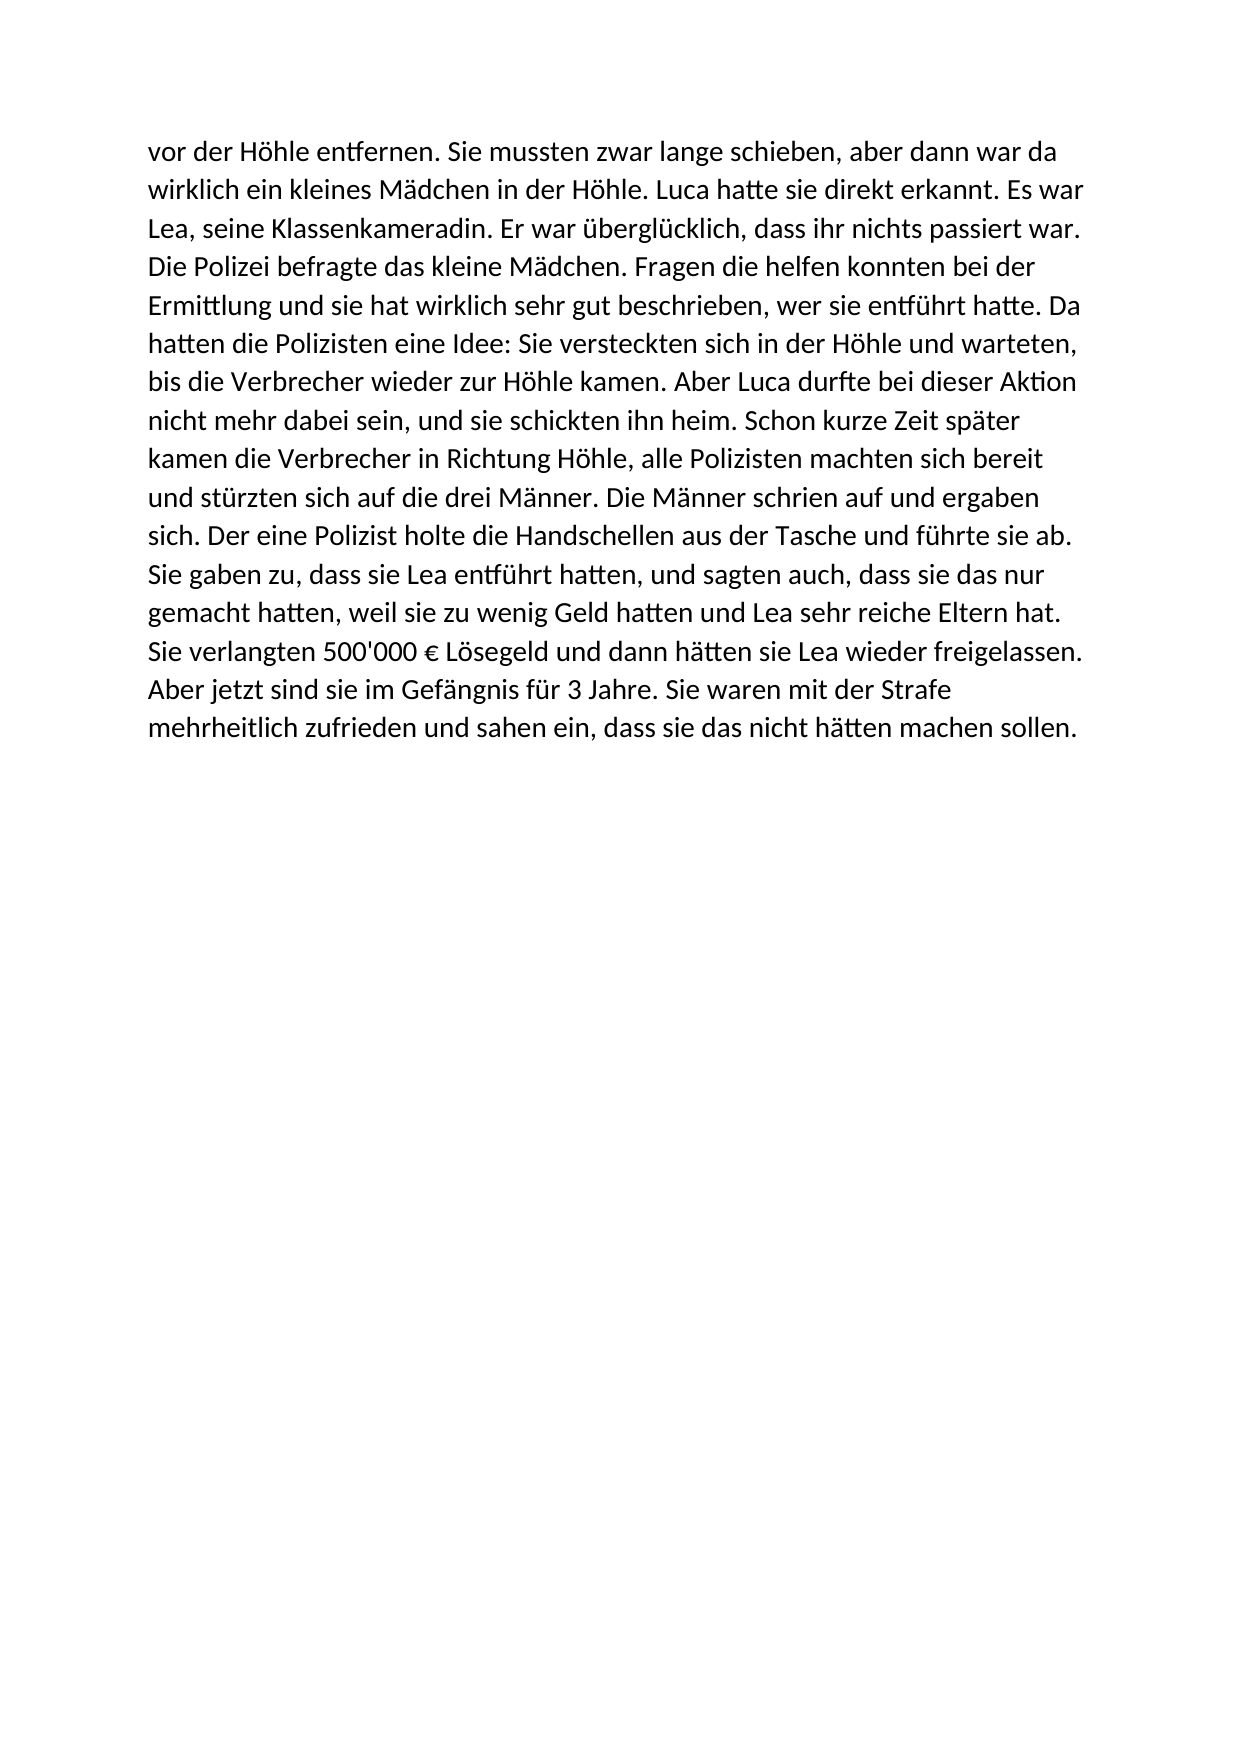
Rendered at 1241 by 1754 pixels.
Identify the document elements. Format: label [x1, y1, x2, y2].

text [148, 133, 1093, 745]
